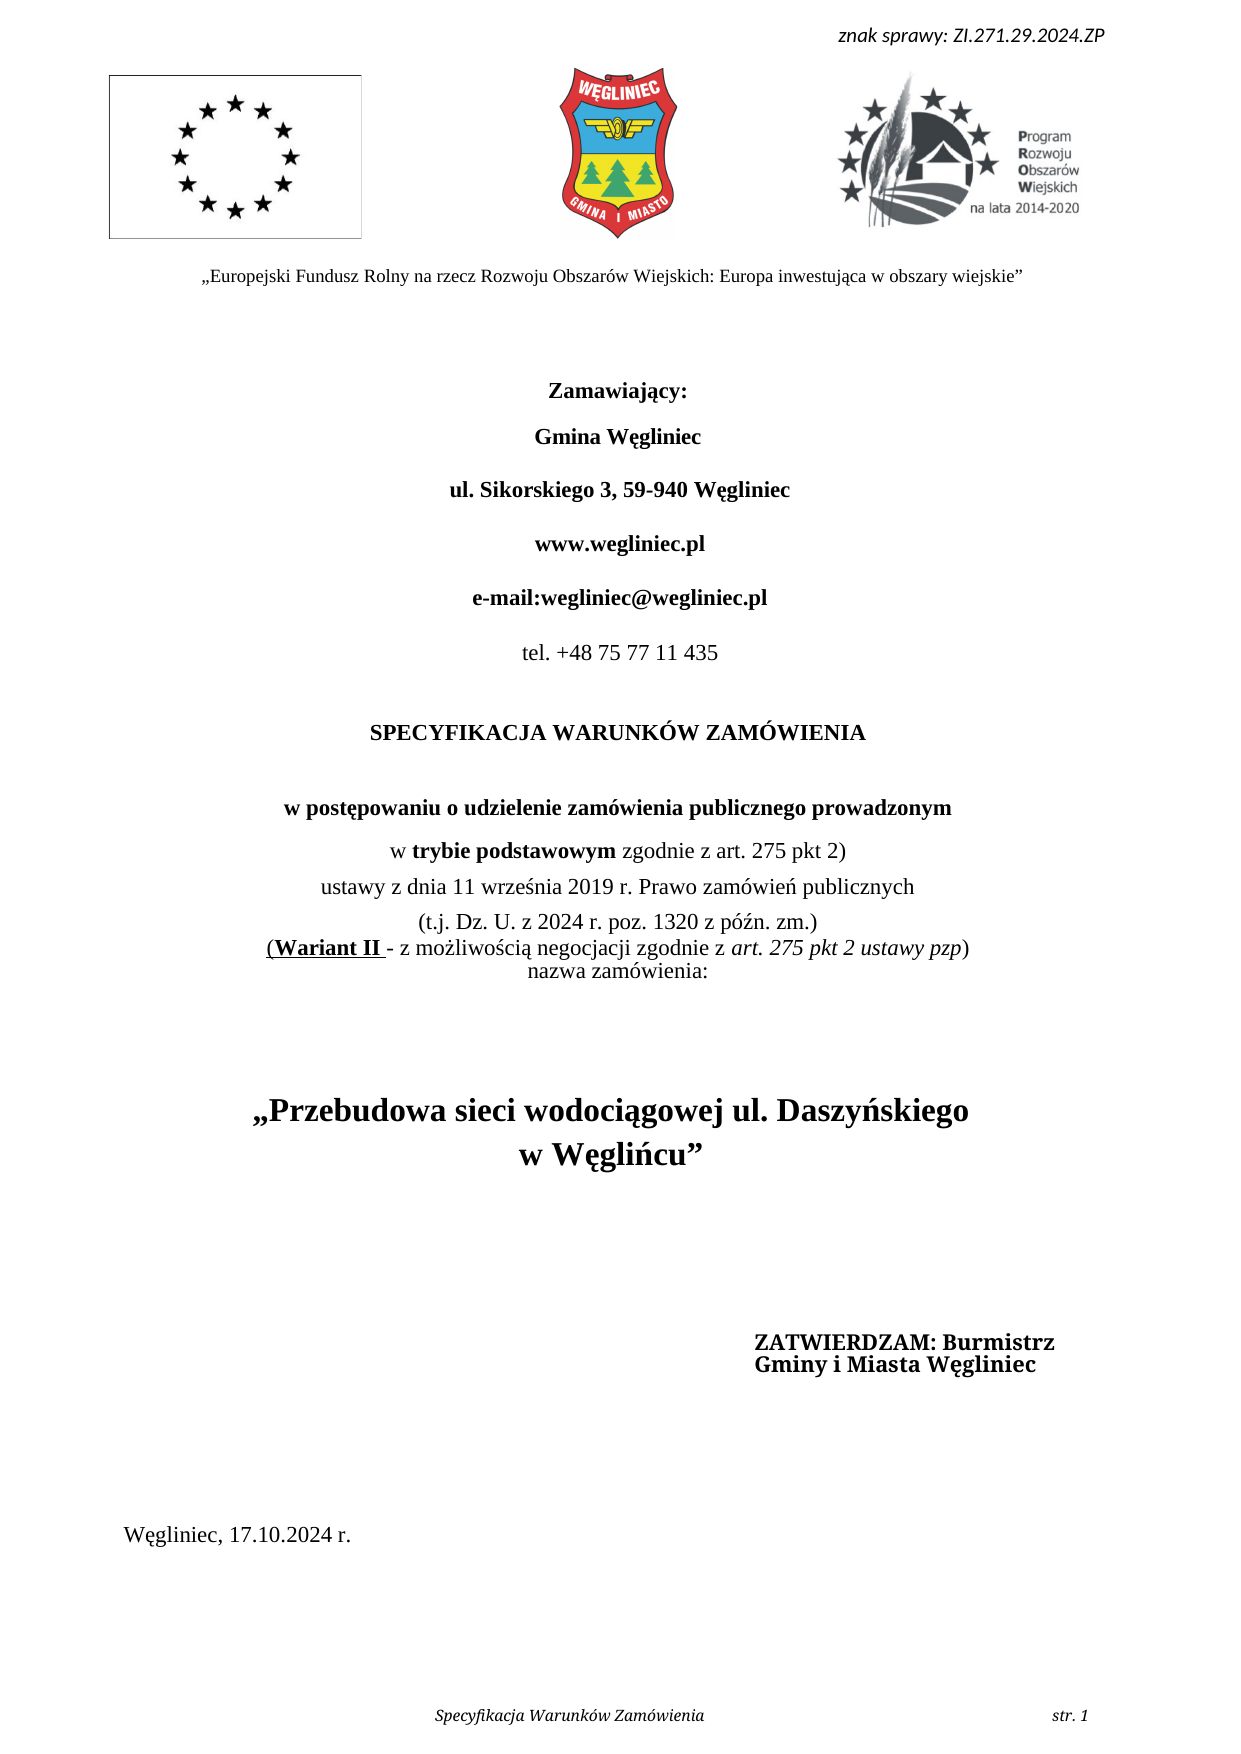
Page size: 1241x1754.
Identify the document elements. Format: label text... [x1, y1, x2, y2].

picture [830, 64, 1087, 239]
text Węgliniec, 17.10.2024 r. [123, 1525, 1112, 1547]
text w postępowaniu o udzielenie zamówienia publicznego prowadzonym [123, 798, 1112, 820]
text „Europejski Fundusz Rolny na rzecz Rozwoju Obszarów Wiejskich: Europa inwestująca w obszary wiejskie” [108, 264, 1117, 286]
text Gmina Węgliniec [123, 424, 1112, 449]
list „Przebudowa sieci wodociągowej ul. Daszyńskiego w Węglińcu” [182, 1090, 1039, 1172]
text w trybie podstawowym zgodnie z art. 275 pkt 2) ustawy z dnia 11 września 2019 r. Prawo zamówień publicznych (t.j. Dz. U. z 2024 r. poz. 1320 z późn. zm.) [123, 830, 1112, 937]
text tel. +48 75 77 11 435 [123, 633, 1117, 667]
text www.wegliniec.pl [123, 524, 1117, 558]
text Zamawiający: [123, 378, 1112, 403]
text SPECYFIKACJA WARUNKÓW ZAMÓWIENIA [123, 714, 1112, 747]
text e-mail:wegliniec@wegliniec.pl [123, 579, 1117, 612]
picture [108, 75, 362, 239]
text ul. Sikorskiego 3, 59-940 Węgliniec [123, 470, 1117, 504]
text (Wariant II - z możliwością negocjacji zgodnie z art. 275 pkt 2 ustawy pzp) nazwa zamówienia: [123, 937, 1112, 983]
